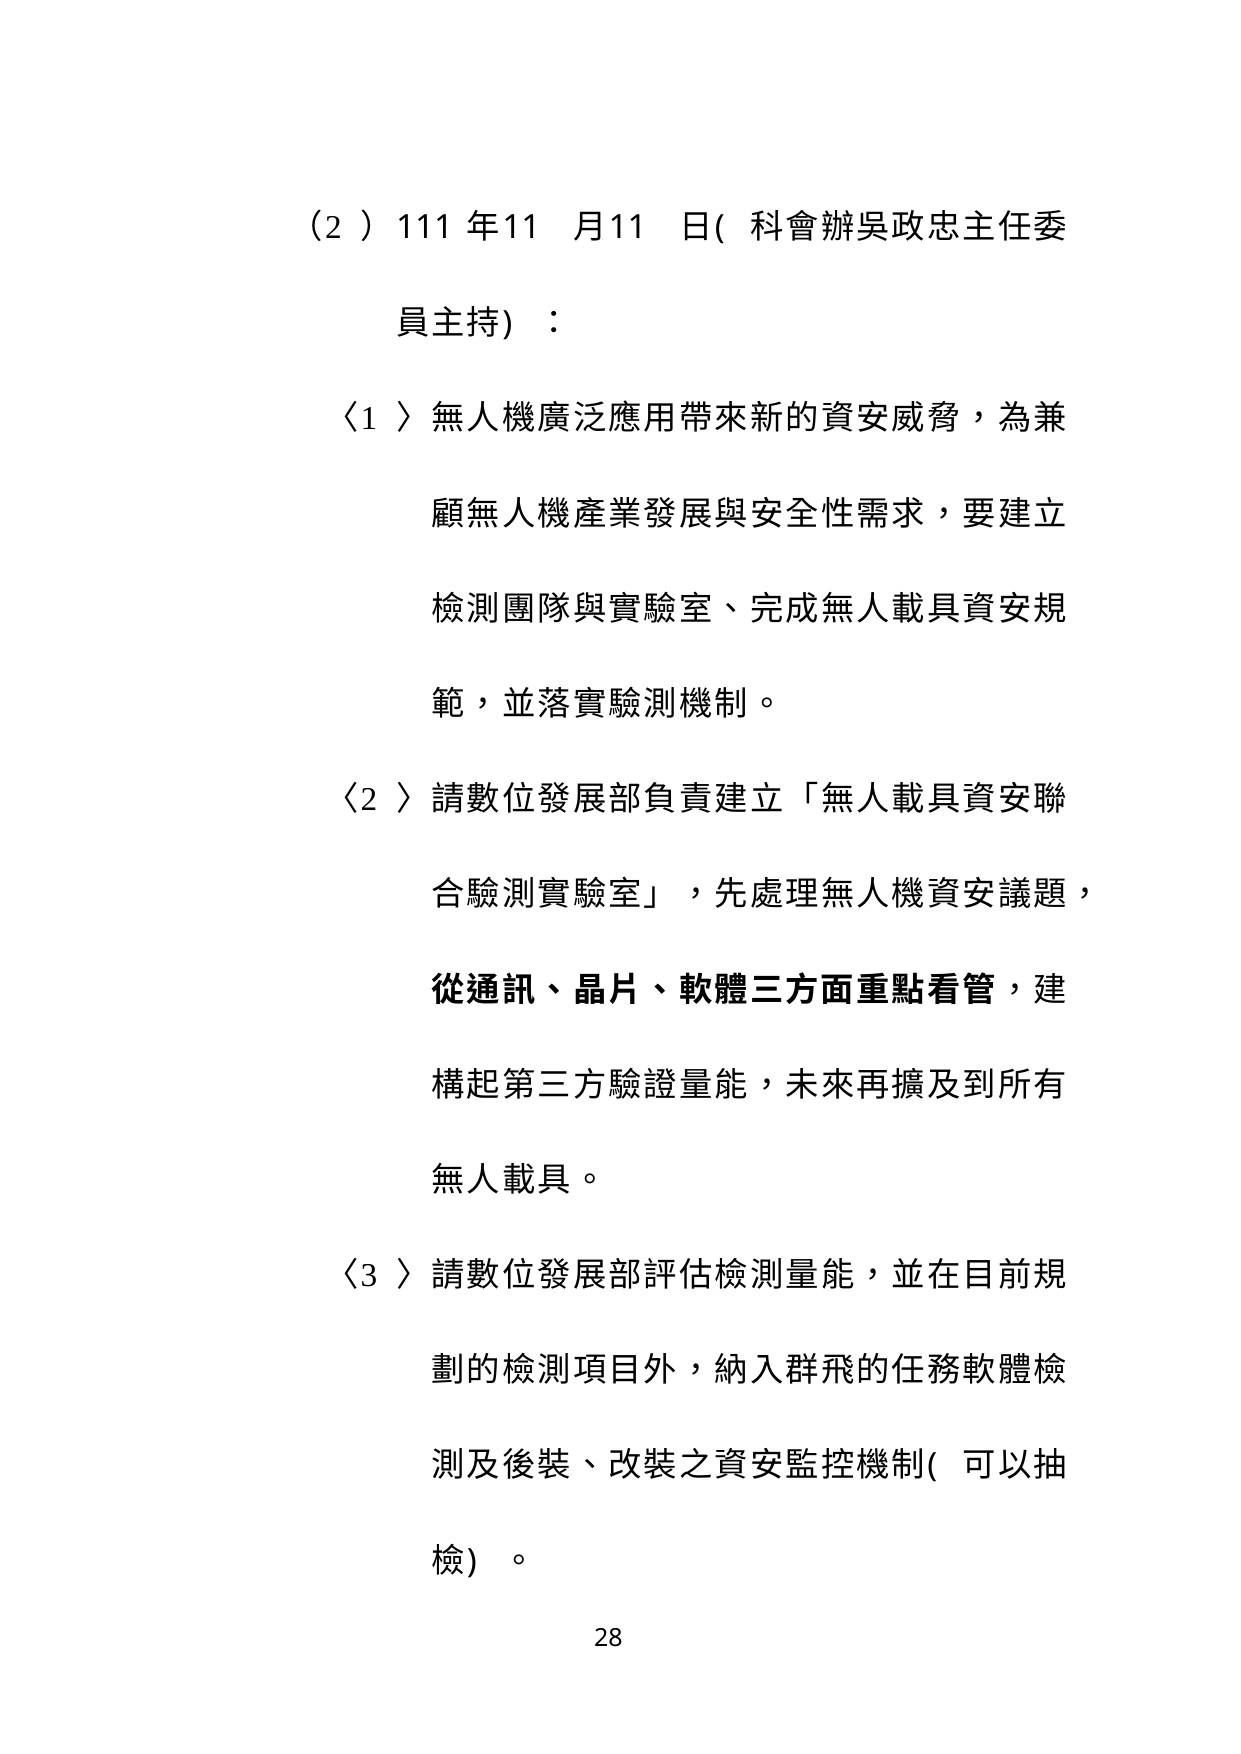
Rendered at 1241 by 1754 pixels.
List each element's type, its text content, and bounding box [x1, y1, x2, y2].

subtitle 請數位發展部評估檢測量能，並在目前規劃的檢測項目外，納入群飛的任務軟體檢測及後裝、改裝之資安監控機制(可以抽檢)。 [307, 1224, 1069, 1605]
subtitle 請數位發展部負責建立「無人載具資安聯合驗測實驗室」，先處理無人機資安議題，從通訊、晶片、軟體三方面重點看管，建構起第三方驗證量能，未來再擴及到所有無人載具。 [307, 748, 1069, 1224]
subtitle 111年11月11日(科會辦吳政忠主任委員主持)： [272, 177, 1069, 368]
subtitle 無人機廣泛應用帶來新的資安威脅，為兼顧無人機產業發展與安全性需求，要建立檢測團隊與實驗室、完成無人載具資安規範，並落實驗測機制。 [307, 368, 1069, 748]
